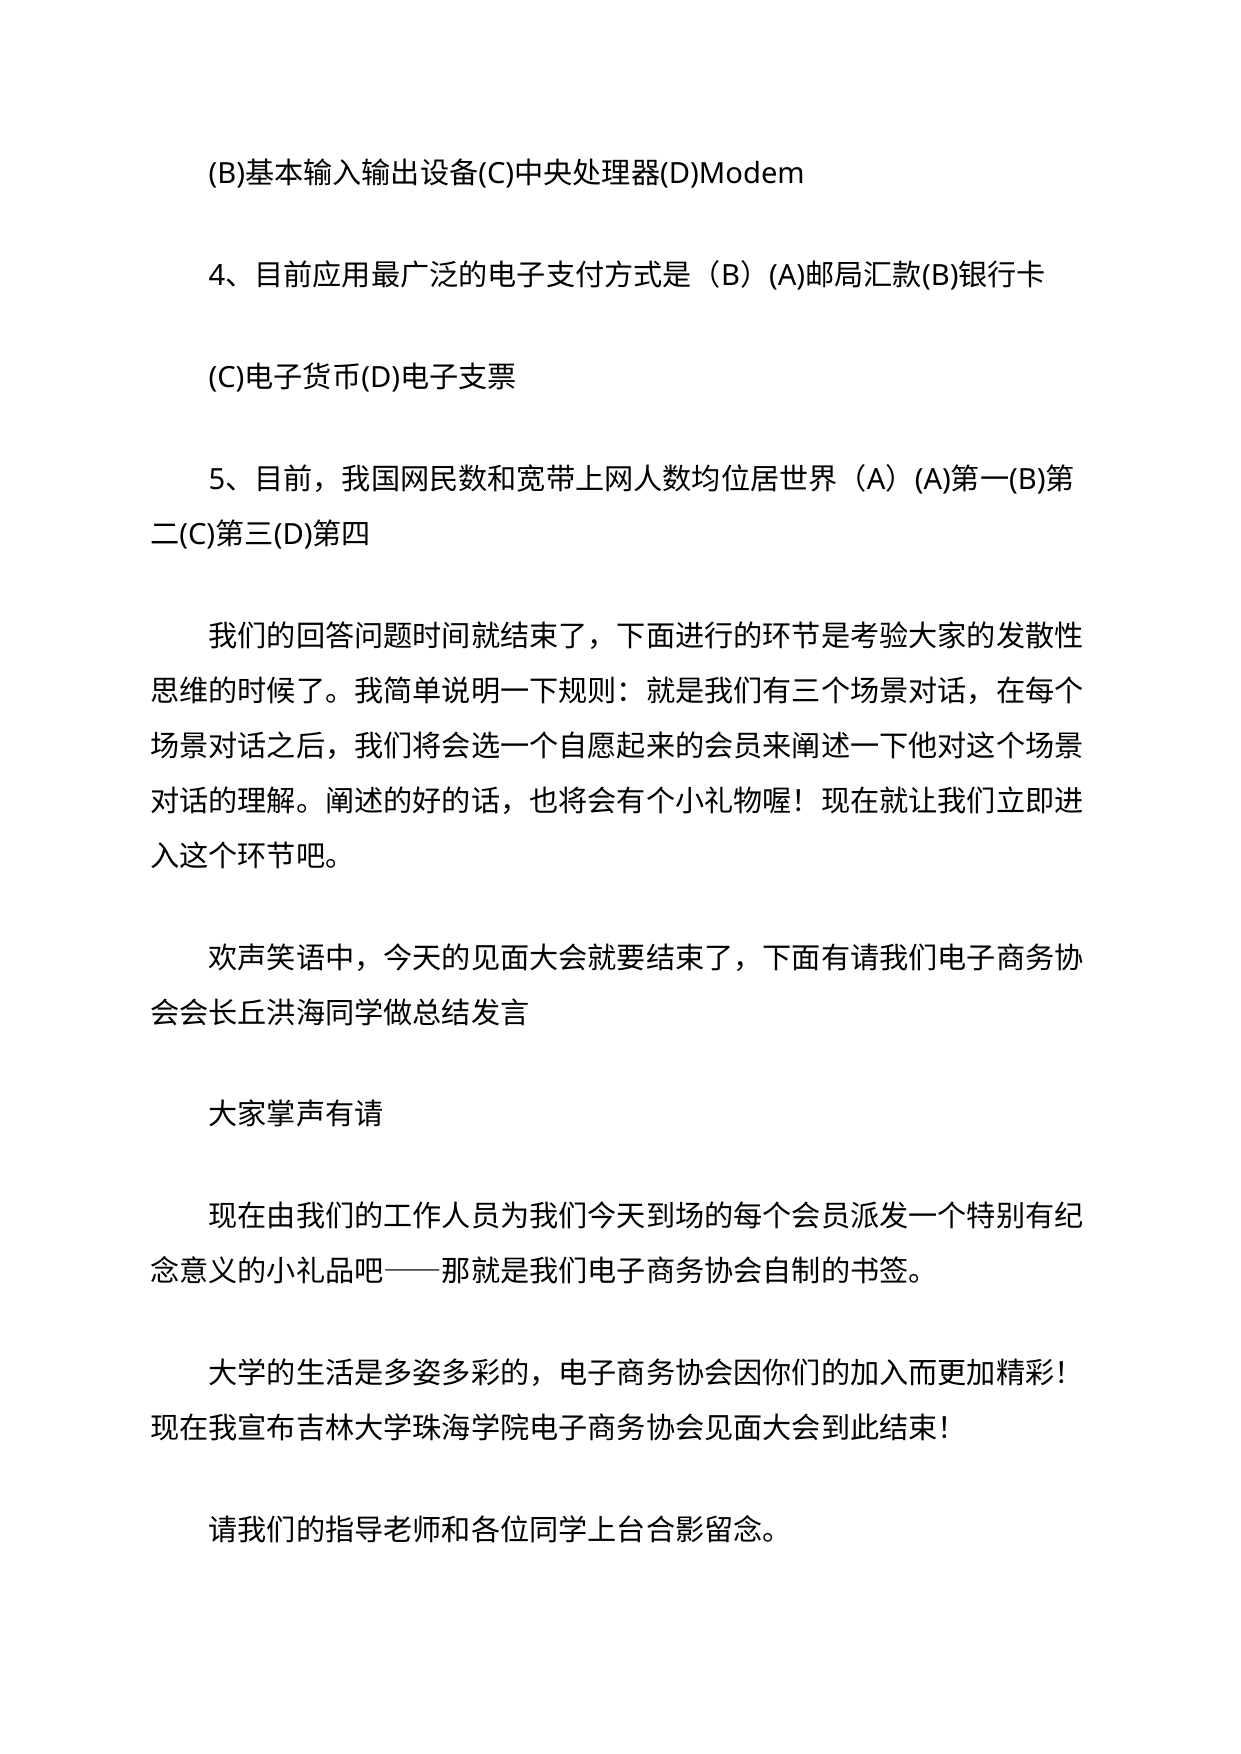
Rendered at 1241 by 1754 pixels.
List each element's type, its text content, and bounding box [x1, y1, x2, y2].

text 欢声笑语中，今天的见面大会就要结束了，下面有请我们电子商务协会会长丘洪海同学做总结发言 [150, 934, 1090, 1031]
text 我们的回答问题时间就结束了，下面进行的环节是考验大家的发散性思维的时候了。我简单说明一下规则：就是我们有三个场景对话，在每个场景对话之后，我们将会选一个自愿起来的会员来阐述一下他对这个场景对话的理解。阐述的好的话，也将会有个小礼物喔！现在就让我们立即进入这个环节吧。 [150, 613, 1090, 875]
text 4、目前应用最广泛的电子支付方式是（B）(A)邮局汇款(B)银行卡 [150, 252, 1090, 294]
text 请我们的指导老师和各位同学上台合影留念。 [150, 1506, 1090, 1548]
text 大学的生活是多姿多彩的，电子商务协会因你们的加入而更加精彩！现在我宣布吉林大学珠海学院电子商务协会见面大会到此结束！ [150, 1349, 1090, 1447]
text (B)基本输入输出设备(C)中央处理器(D)Modem [150, 150, 1090, 192]
text (C)电子货币(D)电子支票 [150, 354, 1090, 396]
text 5、目前，我国网民数和宽带上网人数均位居世界（A）(A)第一(B)第二(C)第三(D)第四 [150, 456, 1090, 553]
text 现在由我们的工作人员为我们今天到场的每个会员派发一个特别有纪念意义的小礼品吧——那就是我们电子商务协会自制的书签。 [150, 1193, 1090, 1290]
text 大家掌声有请 [150, 1091, 1090, 1133]
